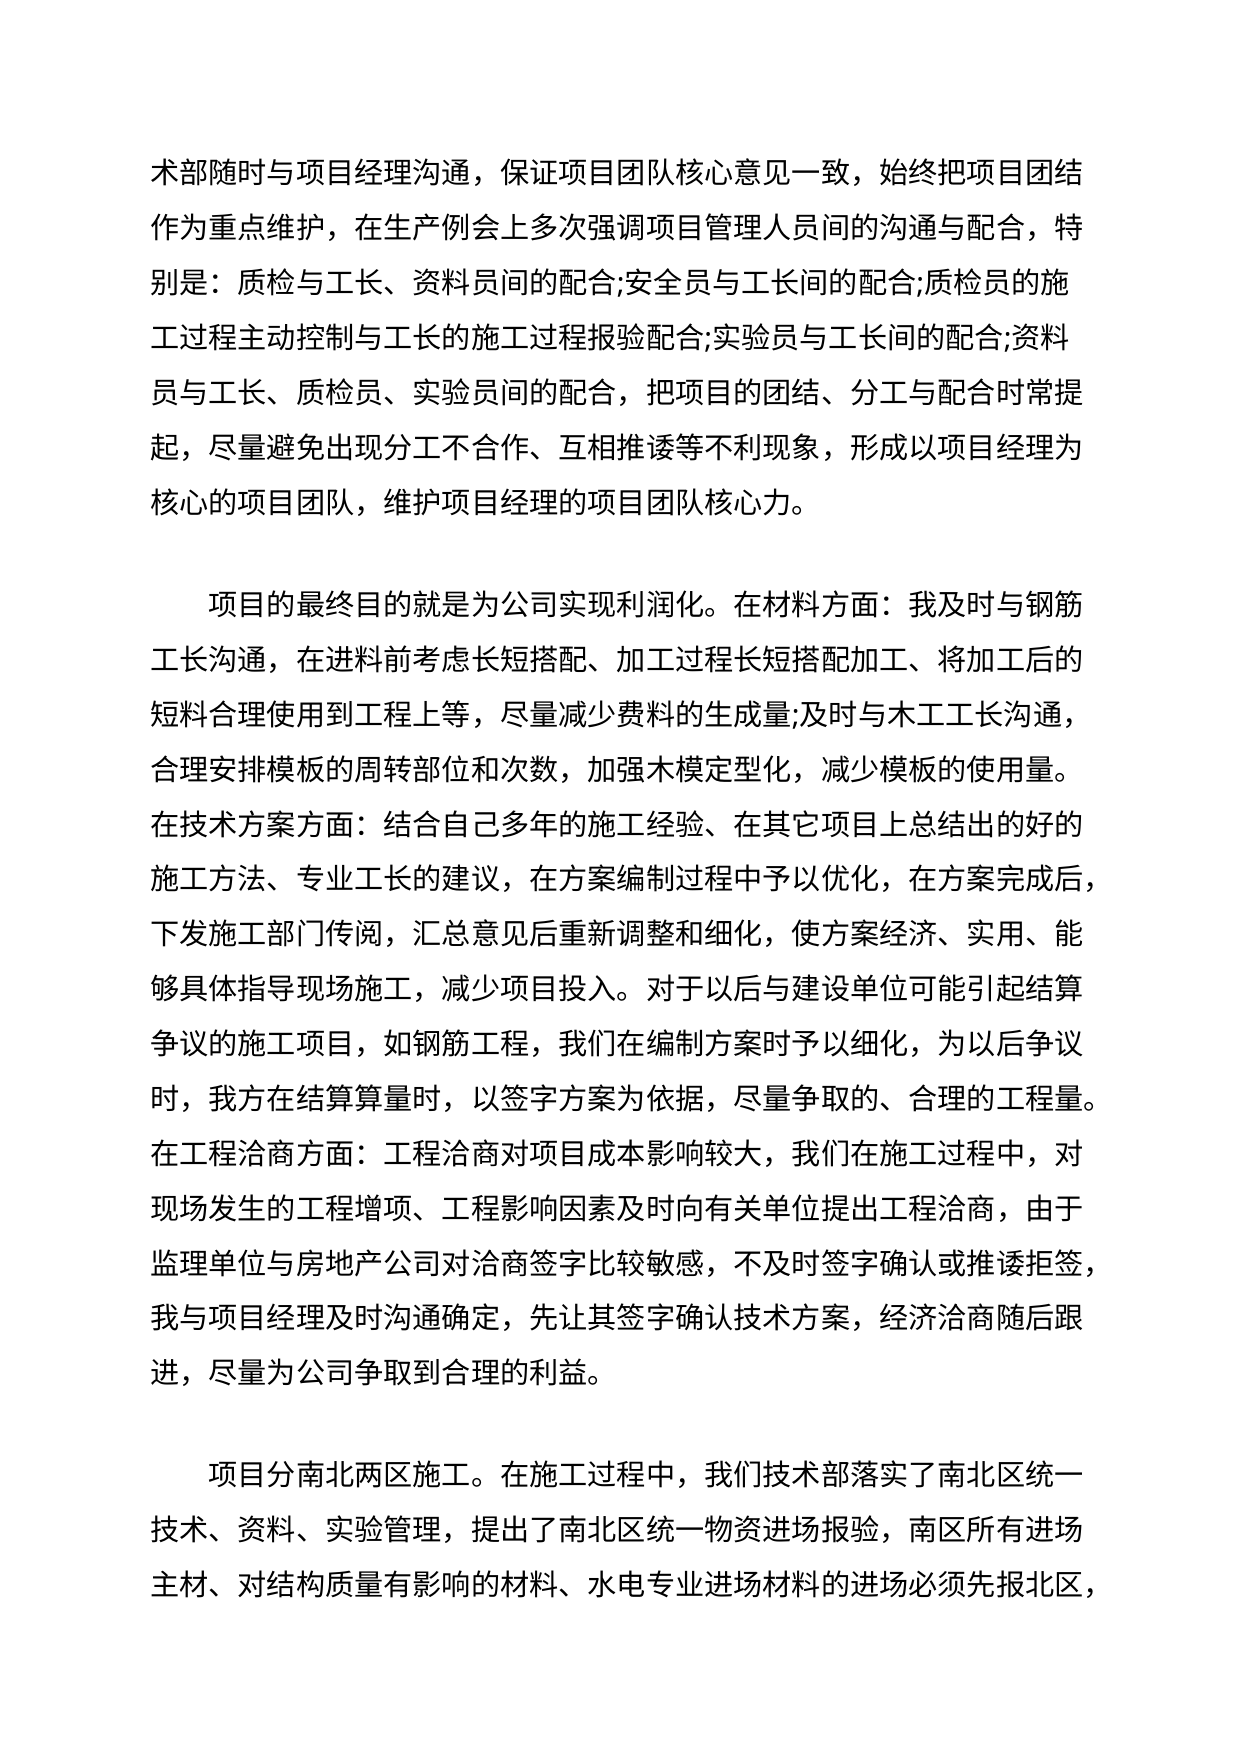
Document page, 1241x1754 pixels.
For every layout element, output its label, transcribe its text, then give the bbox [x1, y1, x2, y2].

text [150, 150, 1090, 522]
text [150, 1452, 1090, 1604]
text 项目的最终目的就是为公司实现利润化。在材料方面：我及时与钢筋工长沟通，在进料前考虑长短搭配、加工过程长短搭配加工、将加工后的短料合理使用到工程上等，尽量减少费料的生成量;及时与木工工长沟通，合理安排模板的周转部位和次数，加强木模定型化，减少模板的使用量。在技术方案方面：结合自己多年的施工经验、在其它项目上总结出的好的施工方法、专业工长的建议，在方案编制过程中予以优化，在方案完成后，下发施工部门传阅，汇总意见后重新调整和细化，使方案经济、实用、能够具体指导现场施工，减少项目投入。对于以后与建设单位可能引起结算争议的施工项目，如钢筋工程，我们在编制方案时予以细化，为以后争议时，我方在结算算量时，以签字方案为依据，尽量争取的、合理的工程量。在工程洽商方面：工程洽商对项目成本影响较大，我们在施工过程中，对现场发生的工程增项、工程影响因素及时向有关单位提出工程洽商，由于监理单位与房地产公司对洽商签字比较敏感，不及时签字确认或推诿拒签，我与项目经理及时沟通确定，先让其签字确认技术方案，经济洽商随后跟进，尽量为公司争取到合理的利益。 [150, 581, 1090, 1392]
